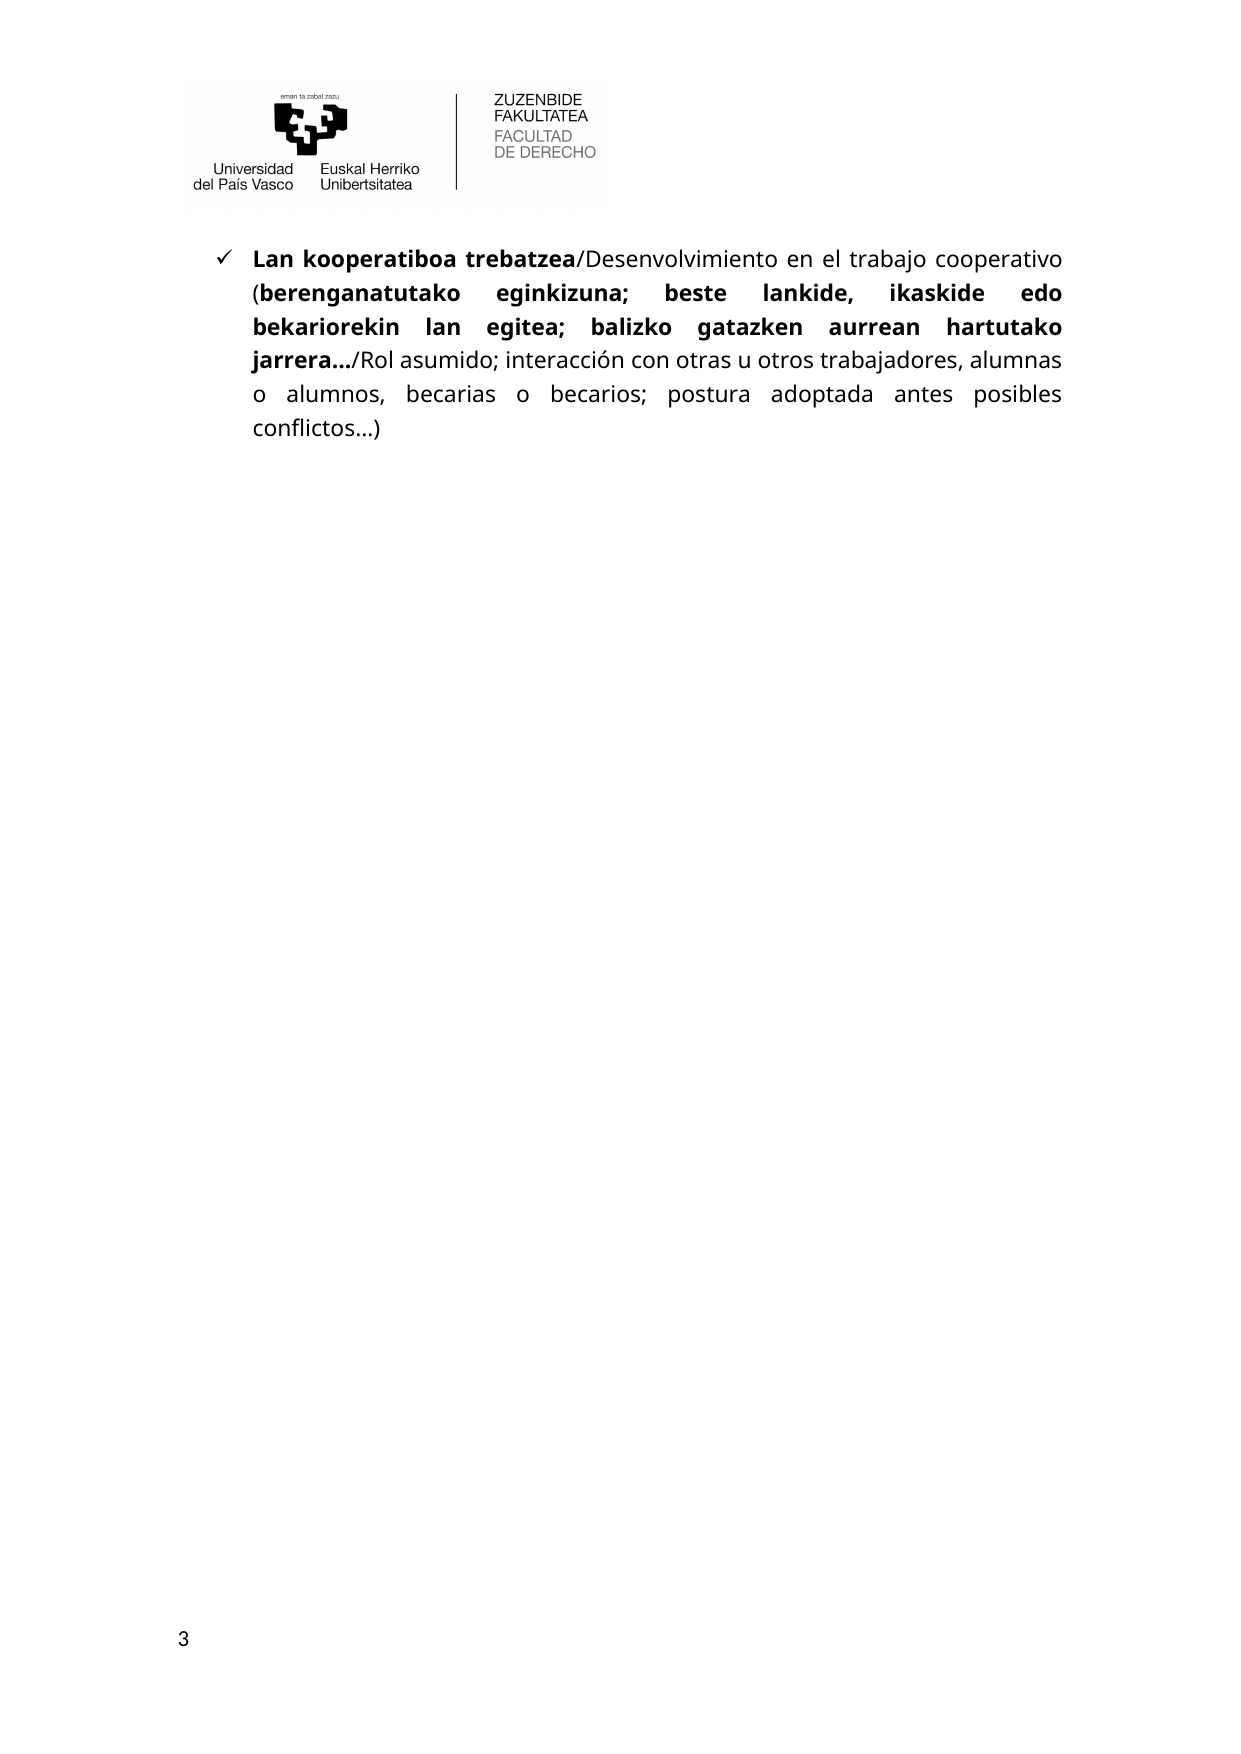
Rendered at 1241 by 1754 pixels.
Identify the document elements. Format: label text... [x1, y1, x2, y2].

picture [177, 73, 613, 215]
list Lan kooperatiboa trebatzea/Desenvolvimiento en el trabajo cooperativo (berenganatutako eginkizuna; beste lankide, ikaskide edo bekariorekin lan egitea; balizko gatazken aurrean hartutako jarrera…/Rol asumido; interacción con otras u otros trabajadores, alumnas o alumnos, becarias o becarios; postura adoptada antes posibles conflictos…) [215, 243, 1063, 443]
